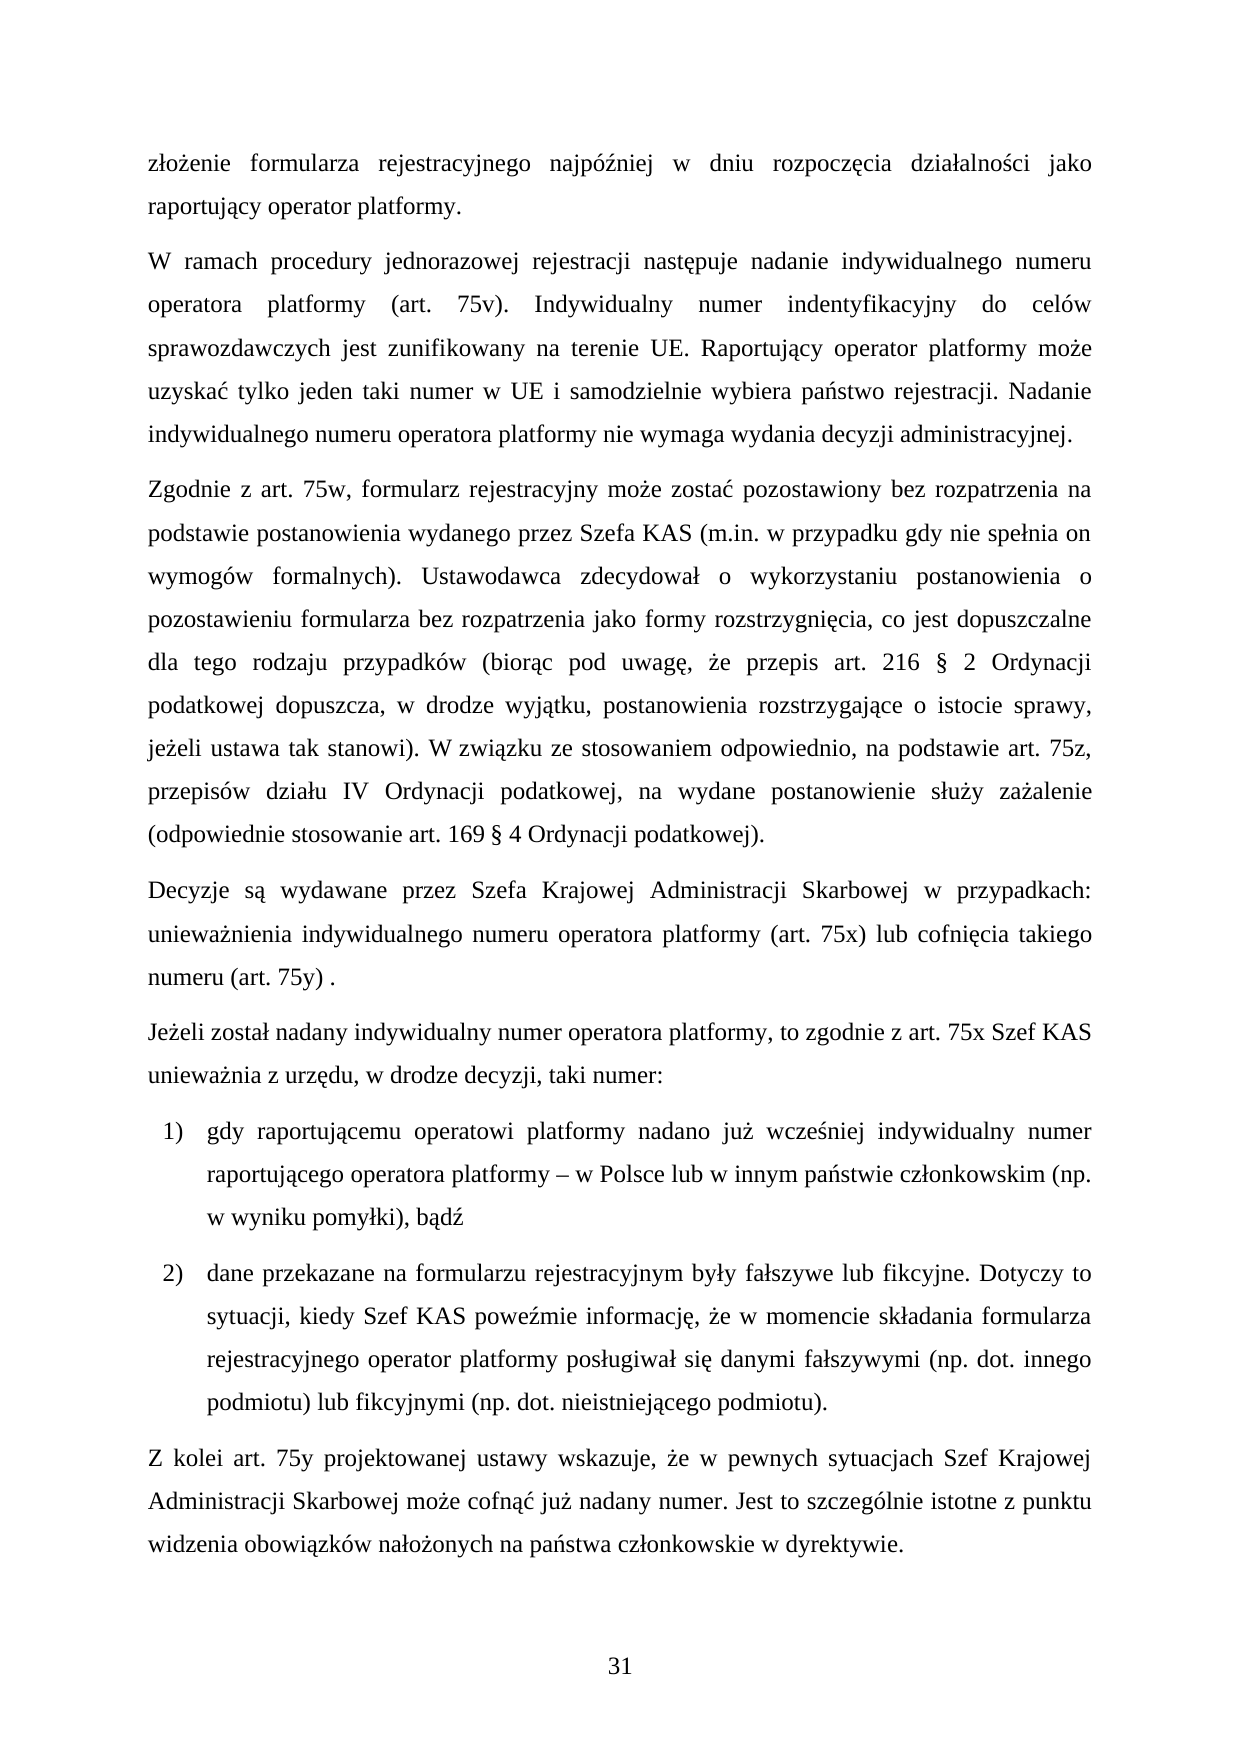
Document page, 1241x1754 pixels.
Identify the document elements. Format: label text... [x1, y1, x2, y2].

text Z kolei art. 75y projektowanej ustawy wskazuje, że w pewnych sytuacjach Szef Krajowej Administracji Skarbowej może cofnąć już nadany numer. Jest to szczególnie istotne z punktu widzenia obowiązków nałożonych na państwa członkowskie w dyrektywie. [148, 1443, 1093, 1558]
text Zgodnie z art. 75w, formularz rejestracyjny może zostać pozostawiony bez rozpatrzenia na podstawie postanowienia wydanego przez Szefa KAS (m.in. w przypadku gdy nie spełnia on wymogów formalnych). Ustawodawca zdecydował o wykorzystaniu postanowienia o pozostawieniu formularza bez rozpatrzenia jako formy rozstrzygnięcia, co jest dopuszczalne dla tego rodzaju przypadków (biorąc pod uwagę, że przepis art. 216 § 2 Ordynacji podatkowej dopuszcza, w drodze wyjątku, postanowienia rozstrzygające o istocie sprawy, jeżeli ustawa tak stanowi). W związku ze stosowaniem odpowiednio, na podstawie art. 75z, przepisów działu IV Ordynacji podatkowej, na wydane postanowienie służy zażalenie (odpowiednie stosowanie art. 169 § 4 Ordynacji podatkowej). [148, 474, 1093, 848]
list gdy raportującemu operatowi platformy nadano już wcześniej indywidualny numer raportującego operatora platformy – w Polsce lub w innym państwie członkowskim (np. w wyniku pomyłki), bądź [162, 1116, 1093, 1231]
text W ramach procedury jednorazowej rejestracji następuje nadanie indywidualnego numeru operatora platformy (art. 75v). Indywidualny numer indentyfikacyjny do celów sprawozdawczych jest zunifikowany na terenie UE. Raportujący operator platformy może uzyskać tylko jeden taki numer w UE i samodzielnie wybiera państwo rejestracji. Nadanie indywidualnego numeru operatora platformy nie wymaga wydania decyzji administracyjnej. [148, 246, 1093, 448]
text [148, 148, 1093, 219]
list dane przekazane na formularzu rejestracyjnym były fałszywe lub fikcyjne. Dotyczy to sytuacji, kiedy Szef KAS poweźmie informację, że w momencie składania formularza rejestracyjnego operator platformy posługiwał się danymi fałszywymi (np. dot. innego podmiotu) lub fikcyjnymi (np. dot. nieistniejącego podmiotu). [162, 1258, 1093, 1416]
text Jeżeli został nadany indywidualny numer operatora platformy, to zgodnie z art. 75x Szef KAS unieważnia z urzędu, w drodze decyzji, taki numer: [148, 1017, 1093, 1089]
text Decyzje są wydawane przez Szefa Krajowej Administracji Skarbowej w przypadkach: unieważnienia indywidualnego numeru operatora platformy (art. 75x) lub cofnięcia takiego numeru (art. 75y) . [148, 876, 1093, 991]
